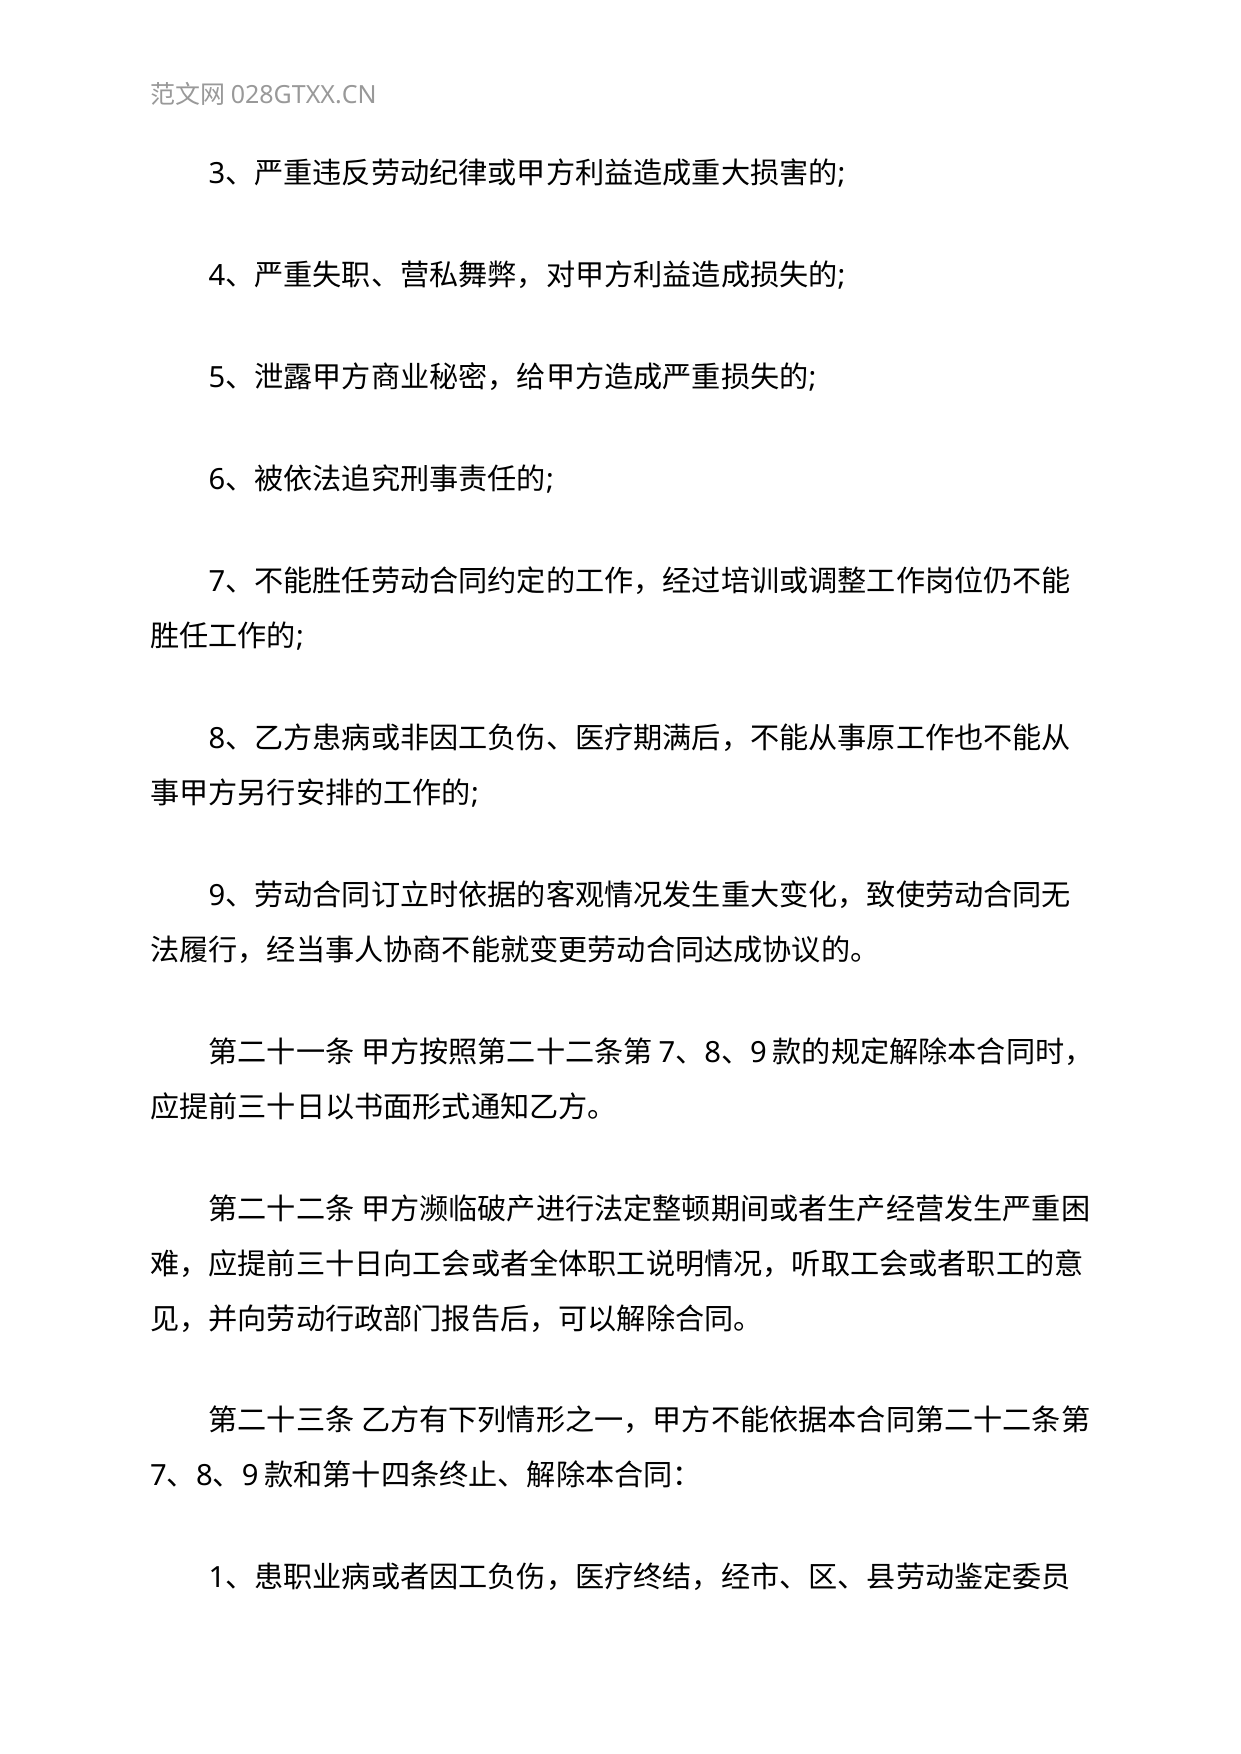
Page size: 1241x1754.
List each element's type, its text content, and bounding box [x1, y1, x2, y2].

text 5、泄露甲方商业秘密，给甲方造成严重损失的; [150, 354, 1090, 396]
text 第二十三条 乙方有下列情形之一，甲方不能依据本合同第二十二条第7、8、9款和第十四条终止、解除本合同： [150, 1397, 1090, 1494]
text 3、严重违反劳动纪律或甲方利益造成重大损害的; [150, 150, 1090, 192]
text 第二十二条 甲方濒临破产进行法定整顿期间或者生产经营发生严重困难，应提前三十日向工会或者全体职工说明情况，听取工会或者职工的意见，并向劳动行政部门报告后，可以解除合同。 [150, 1185, 1090, 1337]
text 6、被依法追究刑事责任的; [150, 456, 1090, 498]
text 4、严重失职、营私舞弊，对甲方利益造成损失的; [150, 252, 1090, 294]
text 第二十一条 甲方按照第二十二条第7、8、9款的规定解除本合同时，应提前三十日以书面形式通知乙方。 [150, 1029, 1090, 1126]
text 7、不能胜任劳动合同约定的工作，经过培训或调整工作岗位仍不能胜任工作的; [150, 558, 1090, 655]
text 8、乙方患病或非因工负伤、医疗期满后，不能从事原工作也不能从事甲方另行安排的工作的; [150, 715, 1090, 812]
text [150, 1554, 1090, 1596]
text 9、劳动合同订立时依据的客观情况发生重大变化，致使劳动合同无法履行，经当事人协商不能就变更劳动合同达成协议的。 [150, 872, 1090, 969]
